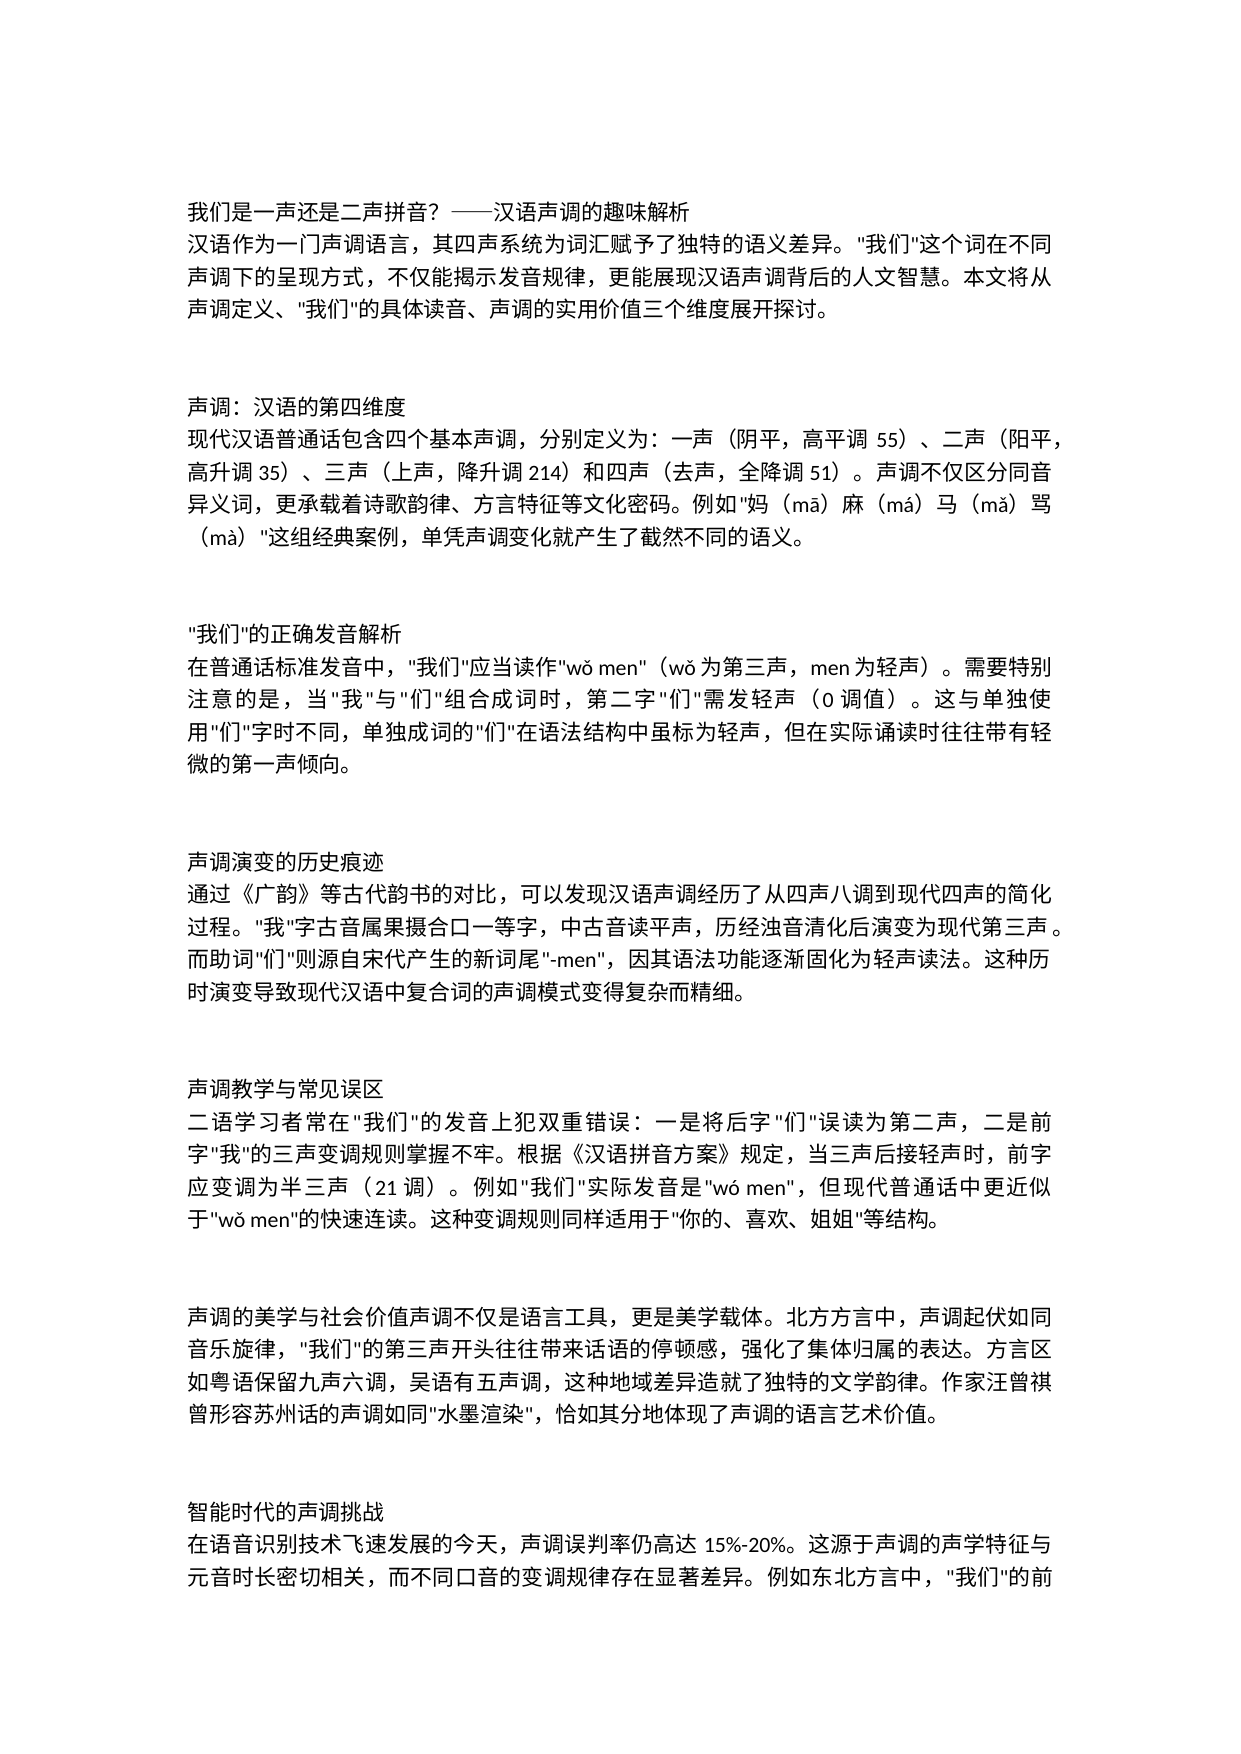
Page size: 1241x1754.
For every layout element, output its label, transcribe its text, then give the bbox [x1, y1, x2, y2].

text 通过《广韵》等古代韵书的对比，可以发现汉语声调经历了从四声八调到现代四声的简化过程。"我"字古音属果摄合口一等字，中古音读平声，历经浊音清化后演变为现代第三声。而助词"们"则源自宋代产生的新词尾"-men"，因其语法功能逐渐固化为轻声读法。这种历时演变导致现代汉语中复合词的声调模式变得复杂而精细。 [187, 877, 1053, 1007]
text "我们"的正确发音解析 [187, 617, 1053, 649]
text 声调教学与常见误区 [187, 1072, 1053, 1104]
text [187, 1527, 1053, 1592]
text 我们是一声还是二声拼音？——汉语声调的趣味解析 [187, 194, 1053, 227]
text 智能时代的声调挑战 [187, 1494, 1053, 1527]
text 二语学习者常在"我们"的发音上犯双重错误：一是将后字"们"误读为第二声，二是前字"我"的三声变调规则掌握不牢。根据《汉语拼音方案》规定，当三声后接轻声时，前字应变调为半三声（21调）。例如"我们"实际发音是"wó men"，但现代普通话中更近似于"wǒ men"的快速连读。这种变调规则同样适用于"你的、喜欢、姐姐"等结构。 [187, 1104, 1053, 1234]
text 声调：汉语的第四维度 [187, 389, 1053, 422]
text 在普通话标准发音中，"我们"应当读作"wǒ men"（wǒ为第三声，men为轻声）。需要特别注意的是，当"我"与"们"组合成词时，第二字"们"需发轻声（0调值）。这与单独使用"们"字时不同，单独成词的"们"在语法结构中虽标为轻声，但在实际诵读时往往带有轻微的第一声倾向。 [187, 649, 1053, 779]
text 声调演变的历史痕迹 [187, 844, 1053, 877]
text 现代汉语普通话包含四个基本声调，分别定义为：一声（阴平，高平调55）、二声（阳平，高升调35）、三声（上声，降升调214）和四声（去声，全降调51）。声调不仅区分同音异义词，更承载着诗歌韵律、方言特征等文化密码。例如"妈（mā）麻（má）马（mǎ）骂（mà）"这组经典案例，单凭声调变化就产生了截然不同的语义。 [187, 422, 1053, 552]
text 汉语作为一门声调语言，其四声系统为词汇赋予了独特的语义差异。"我们"这个词在不同声调下的呈现方式，不仅能揭示发音规律，更能展现汉语声调背后的人文智慧。本文将从声调定义、"我们"的具体读音、声调的实用价值三个维度展开探讨。 [187, 227, 1053, 324]
text 声调的美学与社会价值声调不仅是语言工具，更是美学载体。北方方言中，声调起伏如同音乐旋律，"我们"的第三声开头往往带来话语的停顿感，强化了集体归属的表达。方言区如粤语保留九声六调，吴语有五声调，这种地域差异造就了独特的文学韵律。作家汪曾祺曾形容苏州话的声调如同"水墨渲染"，恰如其分地体现了声调的语言艺术价值。 [187, 1299, 1053, 1429]
